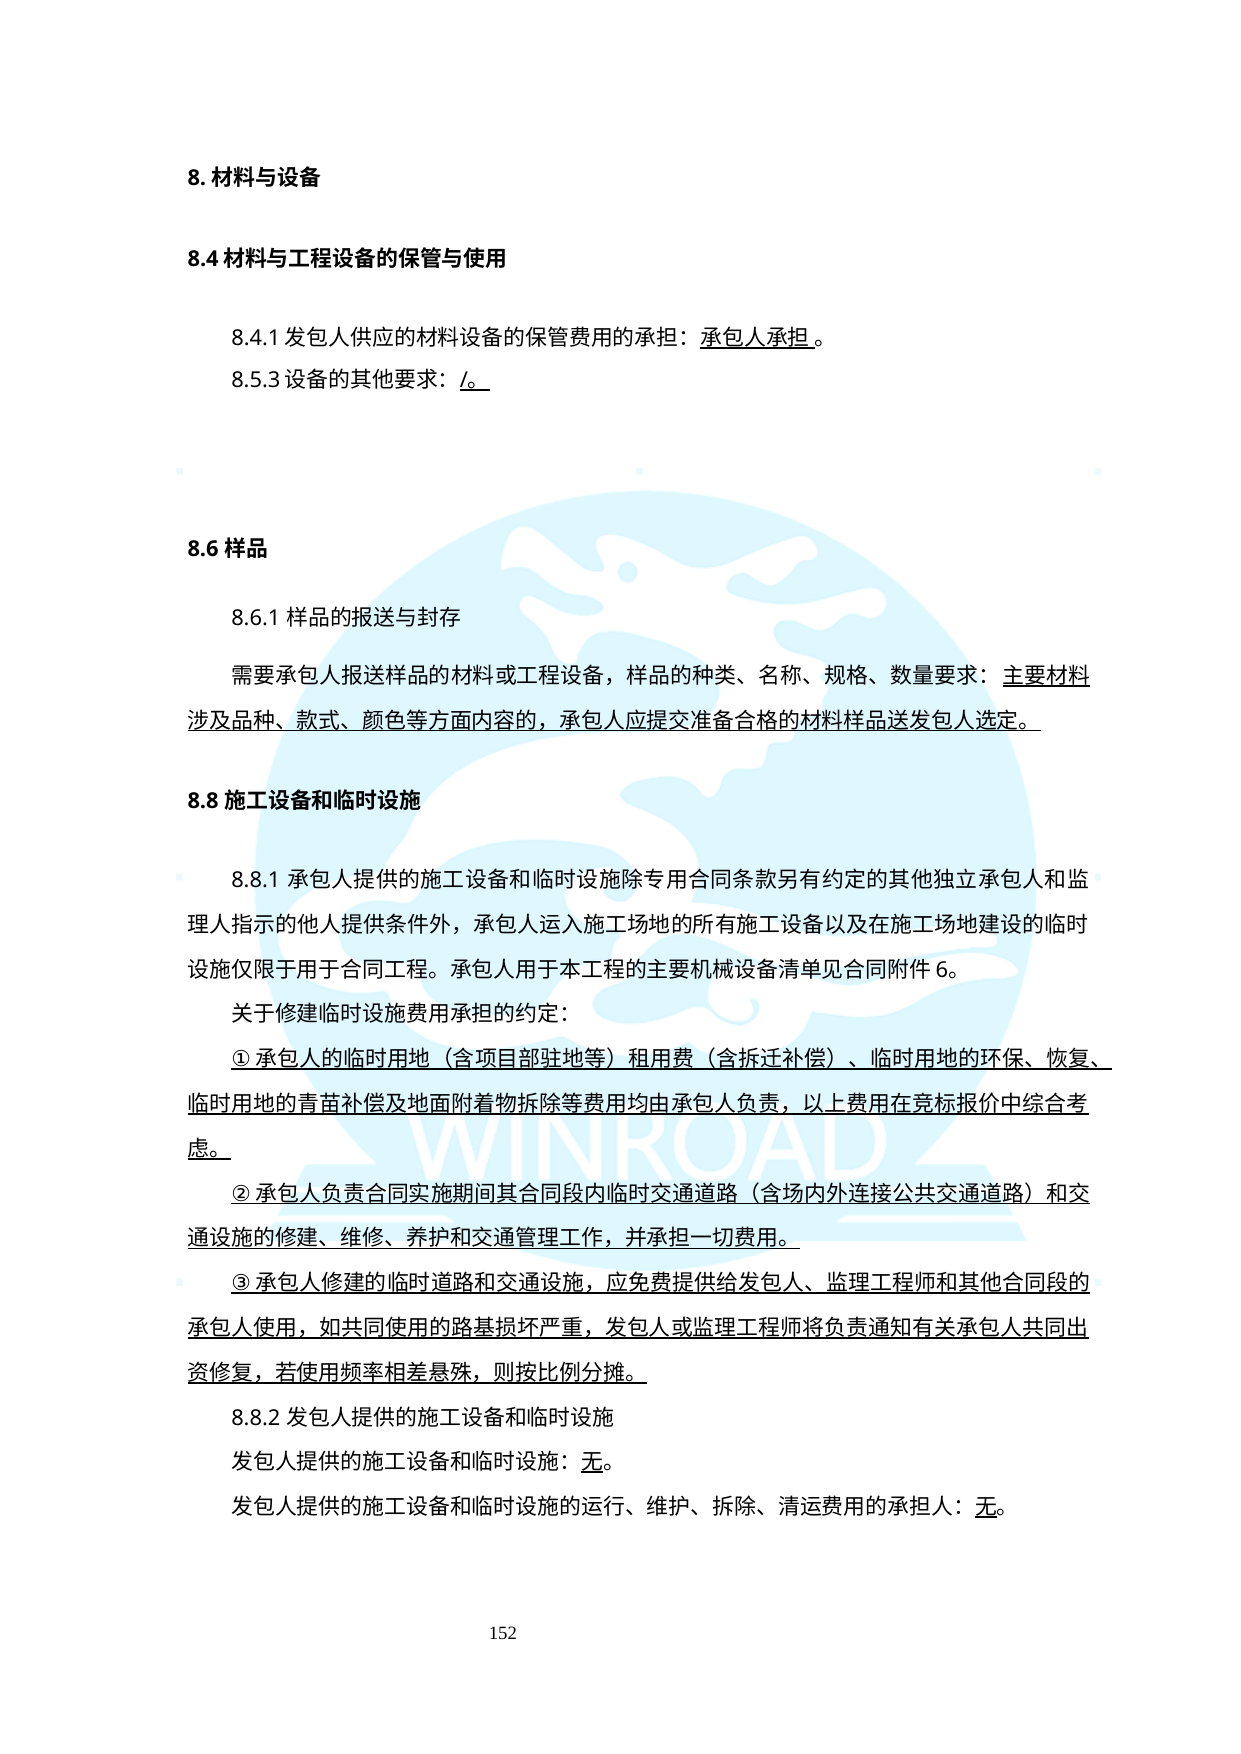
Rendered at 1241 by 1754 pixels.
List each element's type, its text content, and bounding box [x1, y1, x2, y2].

text 需要承包人报送样品的材料或工程设备，样品的种类、名称、规格、数量要求：主要材料涉及品种、款式、颜色等方面内容的，承包人应提交准备合格的材料样品送发包人选定。 [187, 647, 1090, 737]
text 8. 材料与设备 [187, 150, 1090, 195]
text ②承包人负责合同实施期间其合同段内临时交通道路（含场内外连接公共交通道路）和交通设施的修建、维修、养护和交通管理工作，并承担一切费用。 [187, 1165, 1090, 1255]
text 8.4.1发包人供应的材料设备的保管费用的承担：承包人承担 。 [187, 309, 1090, 354]
text 发包人提供的施工设备和临时设施：无。 [187, 1434, 1090, 1479]
text ③承包人修建的临时道路和交通设施，应免费提供给发包人、监理工程师和其他合同段的承包人使用，如共同使用的路基损坏严重，发包人或监理工程师将负责通知有关承包人共同出资修复，若使用频率相差悬殊，则按比例分摊。 [187, 1255, 1090, 1389]
text 8.6.1 样品的报送与封存 [187, 600, 1090, 632]
text 8.4材料与工程设备的保管与使用 [187, 230, 1090, 275]
text 8.6 样品 [187, 521, 1090, 565]
text 关于修建临时设施费用承担的约定： [187, 986, 1090, 1031]
text 8.8 施工设备和临时设施 [187, 772, 1090, 817]
text ①承包人的临时用地（含项目部驻地等）租用费（含拆迁补偿）、临时用地的环保、恢复、临时用地的青苗补偿及地面附着物拆除等费用均由承包人负责，以上费用在竞标报价中综合考虑。 [187, 1031, 1090, 1165]
text 发包人提供的施工设备和临时设施的运行、维护、拆除、清运费用的承担人：无。 [187, 1479, 1090, 1523]
text 8.5.3设备的其他要求：/。 [187, 354, 1090, 396]
text 8.8.1 承包人提供的施工设备和临时设施除专用合同条款另有约定的其他独立承包人和监理人指示的他人提供条件外，承包人运入施工场地的所有施工设备以及在施工场地建设的临时设施仅限于用于合同工程。承包人用于本工程的主要机械设备清单见合同附件6。 [187, 852, 1090, 986]
text 8.8.2 发包人提供的施工设备和临时设施 [187, 1389, 1090, 1434]
